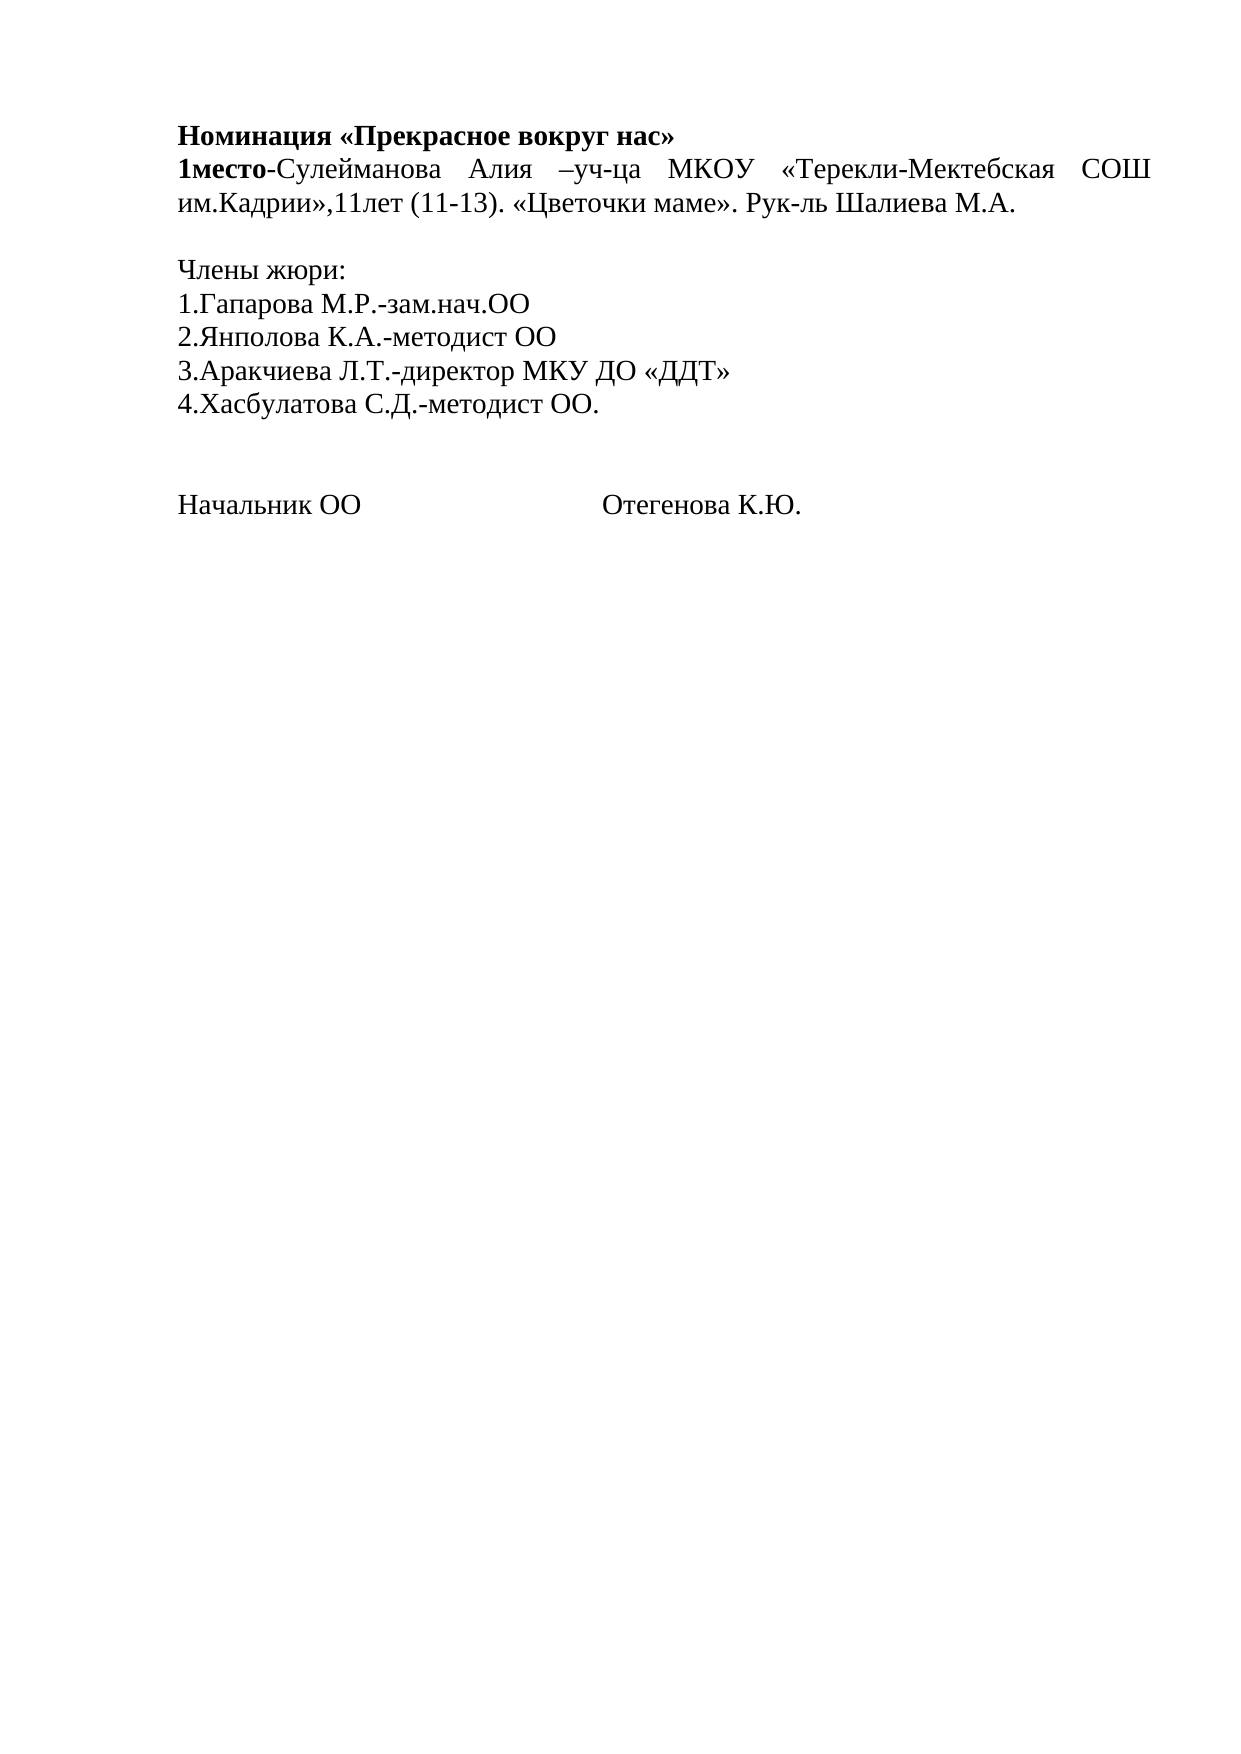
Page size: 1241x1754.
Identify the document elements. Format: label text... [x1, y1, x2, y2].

text Члены жюри: [177, 252, 1152, 286]
text 1место-Сулейманова Алия –уч-ца МКОУ «Терекли-Мектебская СОШ им.Кадрии»,11лет (11-13). «Цветочки маме». Рук-ль Шалиева М.А. [177, 152, 1152, 219]
text 4.Хасбулатова С.Д.-методист ОО. [177, 386, 1152, 420]
text Номинация «Прекрасное вокруг нас» [177, 118, 1152, 152]
text Начальник ОО Отегенова К.Ю. [177, 487, 1152, 521]
text 2.Янполова К.А.-методист ОО [177, 319, 1152, 353]
text 3.Аракчиева Л.Т.-директор МКУ ДО «ДДТ» [177, 353, 1152, 386]
text 1.Гапарова М.Р.-зам.нач.ОО [177, 286, 1152, 319]
